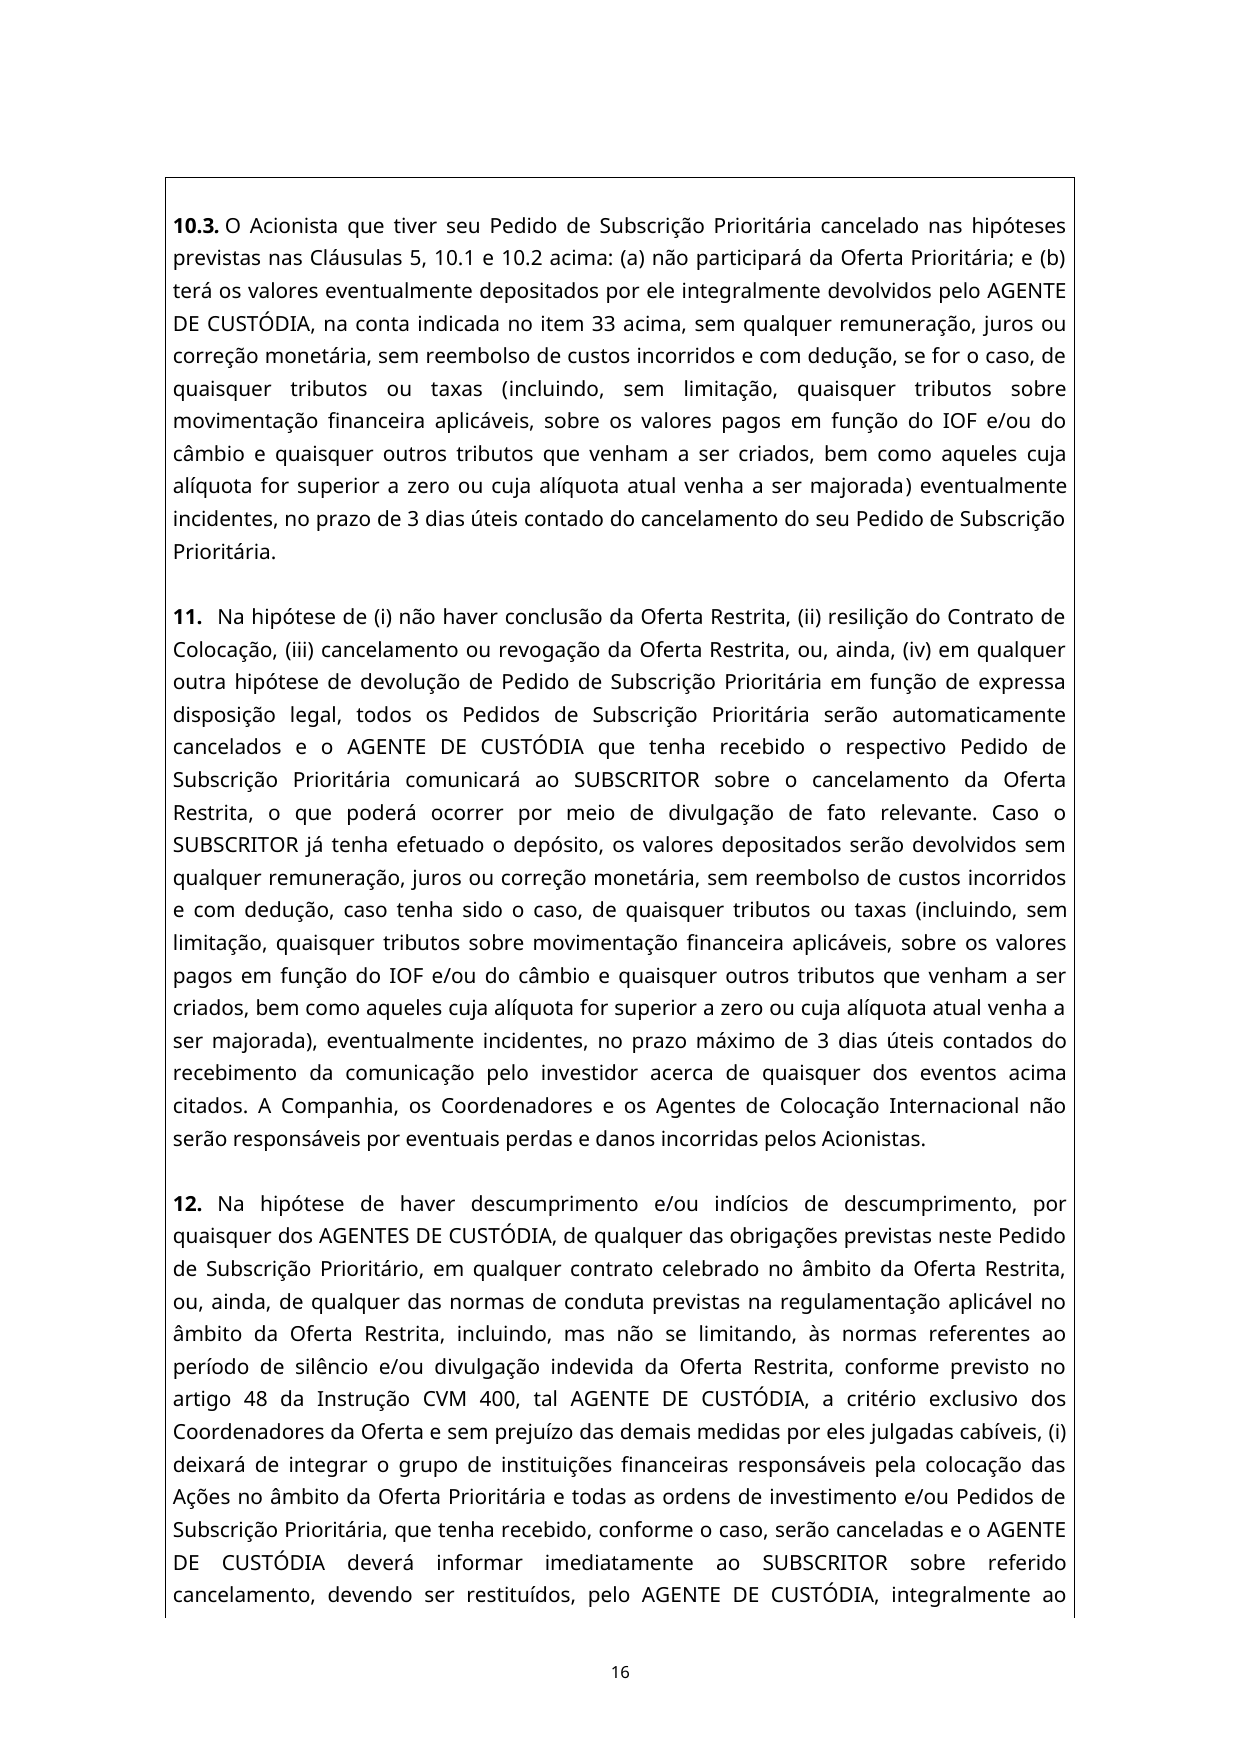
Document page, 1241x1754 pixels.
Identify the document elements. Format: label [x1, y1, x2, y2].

table_header [166, 178, 1074, 1618]
